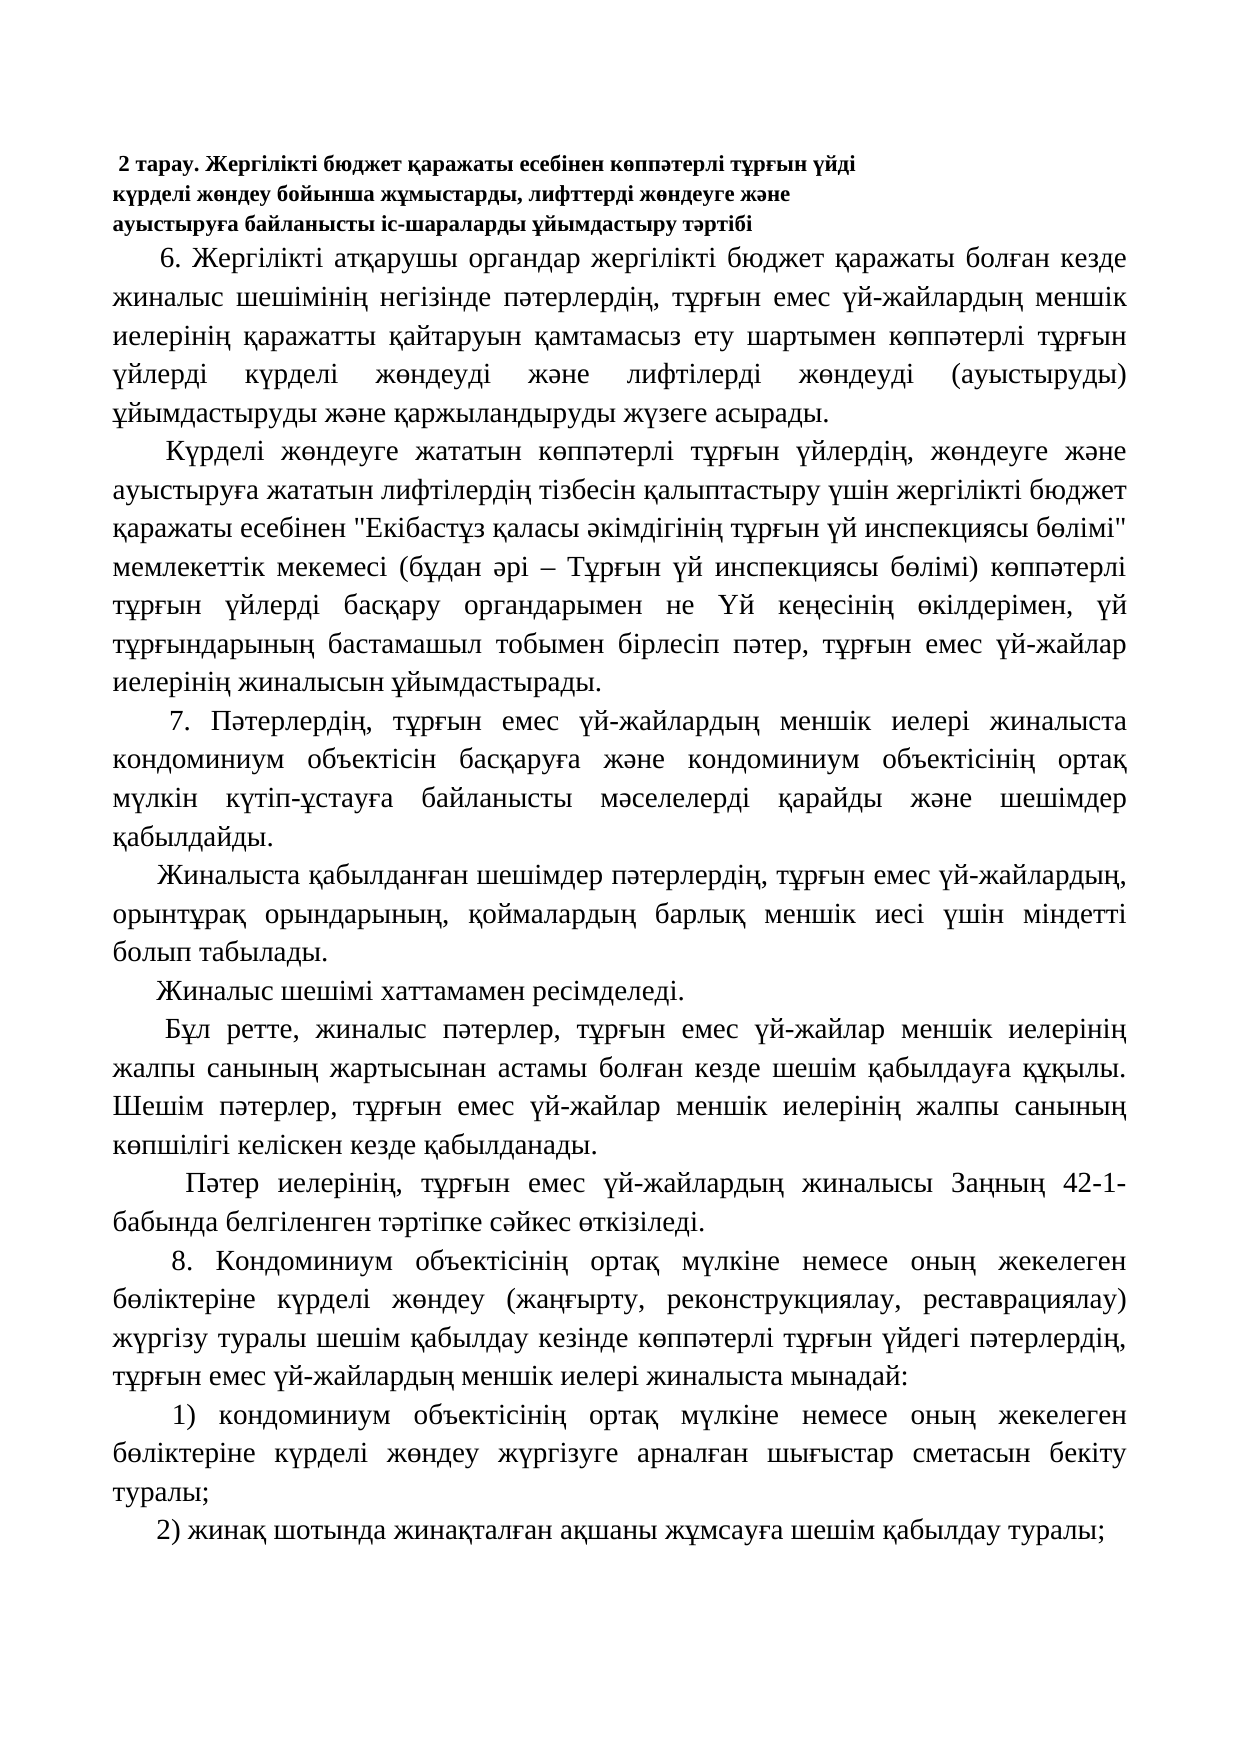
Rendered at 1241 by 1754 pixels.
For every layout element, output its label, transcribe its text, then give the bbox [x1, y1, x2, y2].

text 7. Пәтерлердің, тұрғын емес үй-жайлардың меншік иелері жиналыста кондоминиум объектісін басқаруға және кондоминиум объектісінің ортақ мүлкін күтіп-ұстауға байланысты мәселелерді қарайды және шешімдер қабылдайды. [112, 703, 1128, 852]
text Бұл ретте, жиналыс пәтерлер, тұрғын емес үй-жайлар меншік иелерінің жалпы санының жартысынан астамы болған кезде шешім қабылдауға құқылы. Шешім пәтерлер, тұрғын емес үй-жайлар меншік иелерінің жалпы санының көпшілігі келіскен кезде қабылданады. [112, 1011, 1128, 1161]
text Жиналыс шешімі хаттамамен ресімделеді. [112, 973, 1128, 1006]
text 2) жинақ шотында жинақталған ақшаны жұмсауға шешім қабылдау туралы; [112, 1512, 1128, 1546]
text 8. Кондоминиум объектісінің ортақ мүлкіне немесе оның жекелеген бөліктеріне күрделі жөндеу (жаңғырту, реконструкциялау, реставрациялау) жүргізу туралы шешім қабылдау кезінде көппәтерлі тұрғын үйдегі пәтерлердің, тұрғын емес үй-жайлардың меншік иелері жиналыста мынадай: [112, 1243, 1128, 1392]
text Күрделі жөндеуге жататын көппәтерлі тұрғын үйлердің, жөндеуге және ауыстыруға жататын лифтілердің тізбесін қалыптастыру үшін жергілікті бюджет қаражаты есебінен "Екібастұз қаласы әкімдігінің тұрғын үй инспекциясы бөлімі" мемлекеттік мекемесі (бұдан әрі – Тұрғын үй инспекциясы бөлімі) көппәтерлі тұрғын үйлерді басқару органдарымен не Үй кеңесінің өкілдерімен, үй тұрғындарының бастамашыл тобымен бірлесіп пәтер, тұрғын емес үй-жайлар иелерінің жиналысын ұйымдастырады. [112, 433, 1128, 698]
text Жиналыста қабылданған шешімдер пәтерлердің, тұрғын емес үй-жайлардың, орынтұрақ орындарының, қоймалардың барлық меншік иесі үшін міндетті болып табылады. [112, 857, 1128, 968]
text Пәтер иелерінің, тұрғын емес үй-жайлардың жиналысы Заңның 42-1-бабында белгіленген тәртіпке сәйкес өткізіледі. [112, 1166, 1128, 1238]
text 1) кондоминиум объектісінің ортақ мүлкіне немесе оның жекелеген бөліктеріне күрделі жөндеу жүргізуге арналған шығыстар сметасын бекіту туралы; [112, 1397, 1128, 1507]
text 6. Жергілікті атқарушы органдар жергілікті бюджет қаражаты болған кезде жиналыс шешімінің негізінде пәтерлердің, тұрғын емес үй-жайлардың меншік иелерінің қаражатты қайтаруын қамтамасыз ету шартымен көппәтерлі тұрғын үйлерді күрделі жөндеуді және лифтілерді жөндеуді (ауыстыруды) ұйымдастыруды және қаржыландыруды жүзеге асырады. [112, 241, 1128, 428]
text 2 тарау. Жергілікті бюджет қаражаты есебінен көппәтерлі тұрғын үйді күрделі жөндеу бойынша жұмыстарды, лифттерді жөндеуге және ауыстыруға байланысты іс-шараларды ұйымдастыру тәртібі [112, 150, 1128, 237]
